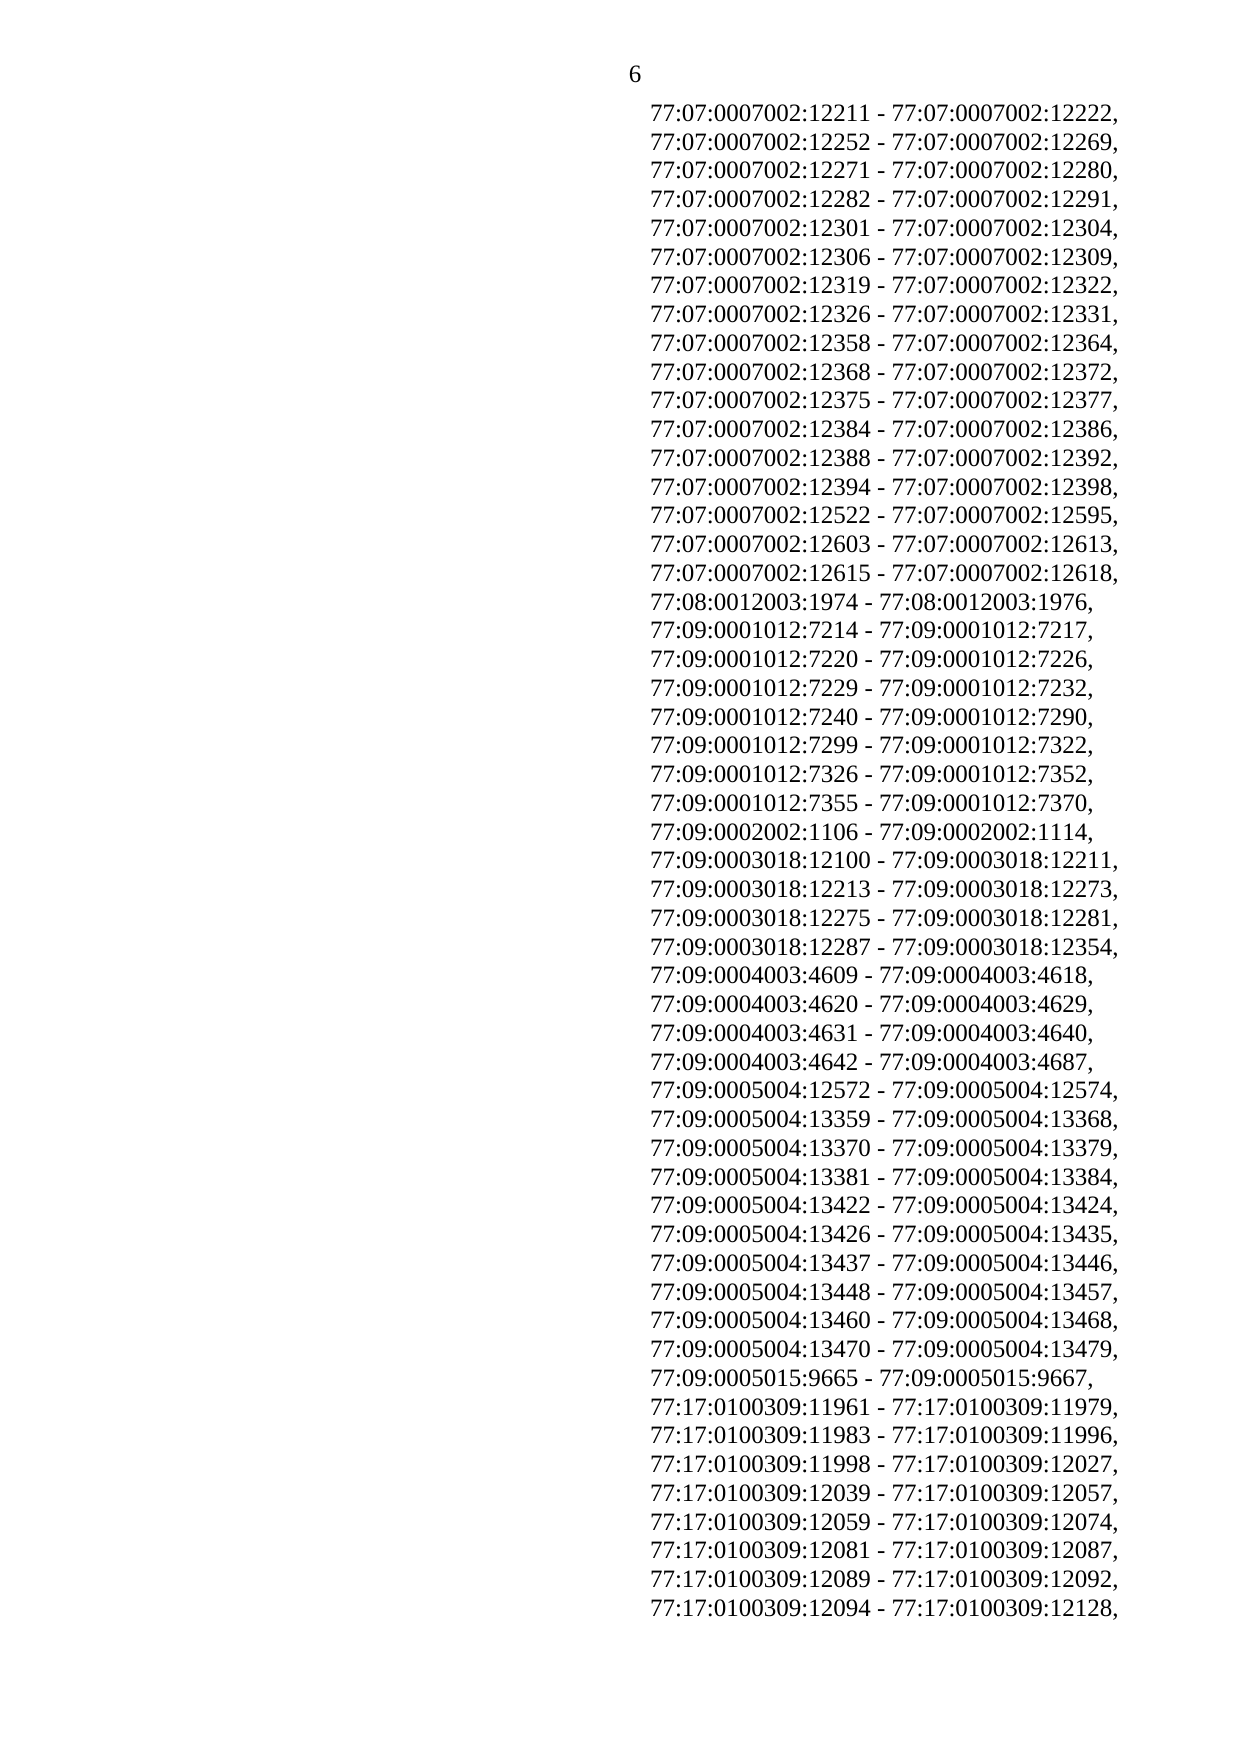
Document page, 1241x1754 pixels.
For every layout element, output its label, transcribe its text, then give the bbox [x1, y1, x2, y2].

text 77:07:0007002:12394 - 77:07:0007002:12398, [650, 472, 1152, 501]
text 77:09:0005015:9665 - 77:09:0005015:9667, [650, 1363, 1152, 1392]
text 77:09:0001012:7214 - 77:09:0001012:7217, [650, 616, 1152, 644]
text 77:17:0100309:11998 - 77:17:0100309:12027, [650, 1449, 1152, 1478]
text 77:17:0100309:11961 - 77:17:0100309:11979, [650, 1392, 1152, 1421]
text 77:07:0007002:12326 - 77:07:0007002:12331, [650, 299, 1152, 328]
text 77:17:0100309:12039 - 77:17:0100309:12057, [650, 1478, 1152, 1507]
text 77:09:0005004:13422 - 77:09:0005004:13424, [650, 1191, 1152, 1219]
text 77:09:0002002:1106 - 77:09:0002002:1114, [650, 817, 1152, 846]
text 77:09:0001012:7355 - 77:09:0001012:7370, [650, 788, 1152, 817]
text 77:07:0007002:12211 - 77:07:0007002:12222, [650, 98, 1152, 127]
text 77:09:0005004:13370 - 77:09:0005004:13379, [650, 1133, 1152, 1162]
text 77:09:0004003:4631 - 77:09:0004003:4640, [650, 1018, 1152, 1047]
text 77:17:0100309:12081 - 77:17:0100309:12087, [650, 1536, 1152, 1564]
text 77:09:0003018:12287 - 77:09:0003018:12354, [650, 932, 1152, 961]
text 77:07:0007002:12522 - 77:07:0007002:12595, [650, 501, 1152, 529]
text 77:09:0003018:12100 - 77:09:0003018:12211, [650, 846, 1152, 874]
text 77:09:0001012:7240 - 77:09:0001012:7290, [650, 702, 1152, 731]
text 77:17:0100309:12094 - 77:17:0100309:12128, [650, 1593, 1152, 1622]
text 77:07:0007002:12301 - 77:07:0007002:12304, [650, 213, 1152, 242]
text 77:07:0007002:12306 - 77:07:0007002:12309, [650, 242, 1152, 271]
text 77:07:0007002:12375 - 77:07:0007002:12377, [650, 386, 1152, 414]
text 77:07:0007002:12603 - 77:07:0007002:12613, [650, 529, 1152, 558]
text 77:09:0005004:13381 - 77:09:0005004:13384, [650, 1162, 1152, 1191]
text 77:07:0007002:12282 - 77:07:0007002:12291, [650, 184, 1152, 213]
text 77:09:0005004:13470 - 77:09:0005004:13479, [650, 1334, 1152, 1363]
text 77:09:0005004:13359 - 77:09:0005004:13368, [650, 1104, 1152, 1133]
text 77:09:0004003:4609 - 77:09:0004003:4618, [650, 961, 1152, 989]
text 77:17:0100309:12089 - 77:17:0100309:12092, [650, 1564, 1152, 1593]
text 77:08:0012003:1974 - 77:08:0012003:1976, [650, 587, 1152, 616]
text 77:07:0007002:12252 - 77:07:0007002:12269, [650, 127, 1152, 156]
text 77:09:0004003:4620 - 77:09:0004003:4629, [650, 989, 1152, 1018]
text 77:09:0005004:13448 - 77:09:0005004:13457, [650, 1277, 1152, 1306]
text 77:09:0003018:12275 - 77:09:0003018:12281, [650, 903, 1152, 932]
text 77:09:0004003:4642 - 77:09:0004003:4687, [650, 1047, 1152, 1076]
text 77:09:0003018:12213 - 77:09:0003018:12273, [650, 874, 1152, 903]
text 77:07:0007002:12271 - 77:07:0007002:12280, [650, 156, 1152, 184]
text 77:07:0007002:12319 - 77:07:0007002:12322, [650, 271, 1152, 299]
text 77:09:0001012:7229 - 77:09:0001012:7232, [650, 673, 1152, 702]
text 77:09:0001012:7220 - 77:09:0001012:7226, [650, 644, 1152, 673]
text 77:07:0007002:12384 - 77:07:0007002:12386, [650, 414, 1152, 443]
text 77:09:0005004:12572 - 77:09:0005004:12574, [650, 1076, 1152, 1104]
text 77:07:0007002:12368 - 77:07:0007002:12372, [650, 357, 1152, 386]
text 77:17:0100309:12059 - 77:17:0100309:12074, [650, 1507, 1152, 1536]
text 77:09:0005004:13437 - 77:09:0005004:13446, [650, 1248, 1152, 1277]
text 77:09:0005004:13426 - 77:09:0005004:13435, [650, 1219, 1152, 1248]
text 77:07:0007002:12615 - 77:07:0007002:12618, [650, 558, 1152, 587]
text 77:09:0001012:7299 - 77:09:0001012:7322, [650, 731, 1152, 759]
text 77:09:0001012:7326 - 77:09:0001012:7352, [650, 759, 1152, 788]
text 77:07:0007002:12358 - 77:07:0007002:12364, [650, 328, 1152, 357]
text 77:17:0100309:11983 - 77:17:0100309:11996, [650, 1421, 1152, 1449]
text 77:07:0007002:12388 - 77:07:0007002:12392, [650, 443, 1152, 472]
text 77:09:0005004:13460 - 77:09:0005004:13468, [650, 1306, 1152, 1334]
